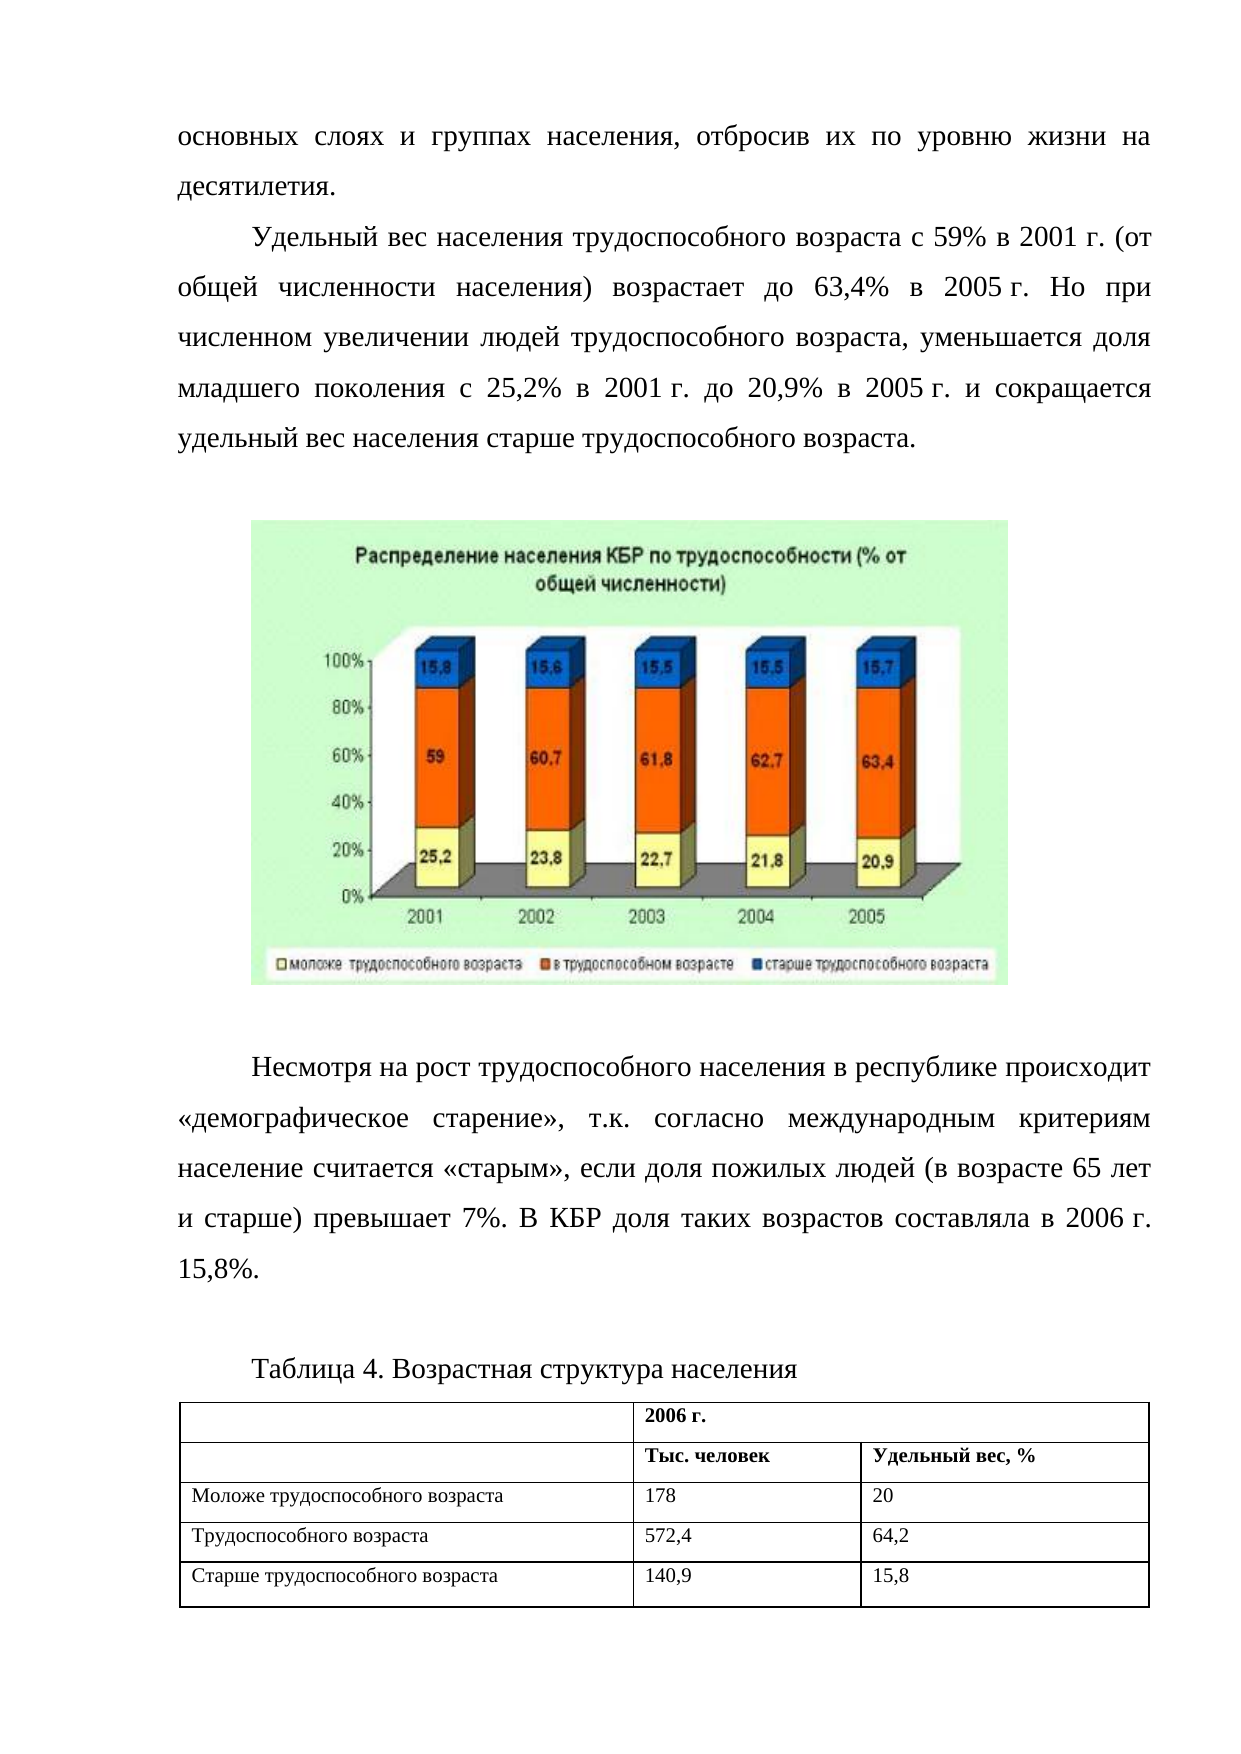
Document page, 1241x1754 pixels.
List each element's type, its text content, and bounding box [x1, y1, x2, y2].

table_cell Старше трудоспособного возраста [181, 1563, 633, 1606]
table_cell Тыс. человек [634, 1443, 860, 1481]
table_cell 140,9 [634, 1563, 860, 1606]
picture [251, 520, 1008, 985]
table_cell 178 [634, 1483, 860, 1521]
table_cell Моложе трудоспособного возраста [181, 1483, 633, 1521]
table_cell 64,2 [862, 1523, 1148, 1561]
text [177, 118, 1152, 202]
table_cell [181, 1443, 633, 1481]
table_cell 15,8 [862, 1563, 1148, 1606]
table_cell 572,4 [634, 1523, 860, 1561]
table_cell Удельный вес, % [862, 1443, 1148, 1481]
table_header 2006 г. [634, 1403, 1148, 1442]
table_header [181, 1403, 633, 1442]
text Несмотря на рост трудоспособного населения в республике происходит «демографическое старение», т.к. согласно международным критериям население считается «старым», если доля пожилых людей (в возрасте 65 лет и старше) превышает 7%. В КБР доля таких возрастов составляла в 2006 г. 15,8%. [177, 1049, 1152, 1284]
table_cell 20 [862, 1483, 1148, 1521]
table_cell Трудоспособного возраста [181, 1523, 633, 1561]
text Таблица 4. Возрастная структура населения [177, 1351, 1152, 1385]
text Удельный вес населения трудоспособного возраста с 59% в 2001 г. (от общей численности населения) возрастает до 63,4% в 2005 г. Но при численном увеличении людей трудоспособного возраста, уменьшается доля младшего поколения с 25,2% в 2001 г. до 20,9% в 2005 г. и сокращается удельный вес населения старше трудоспособного возраста. [177, 219, 1152, 453]
